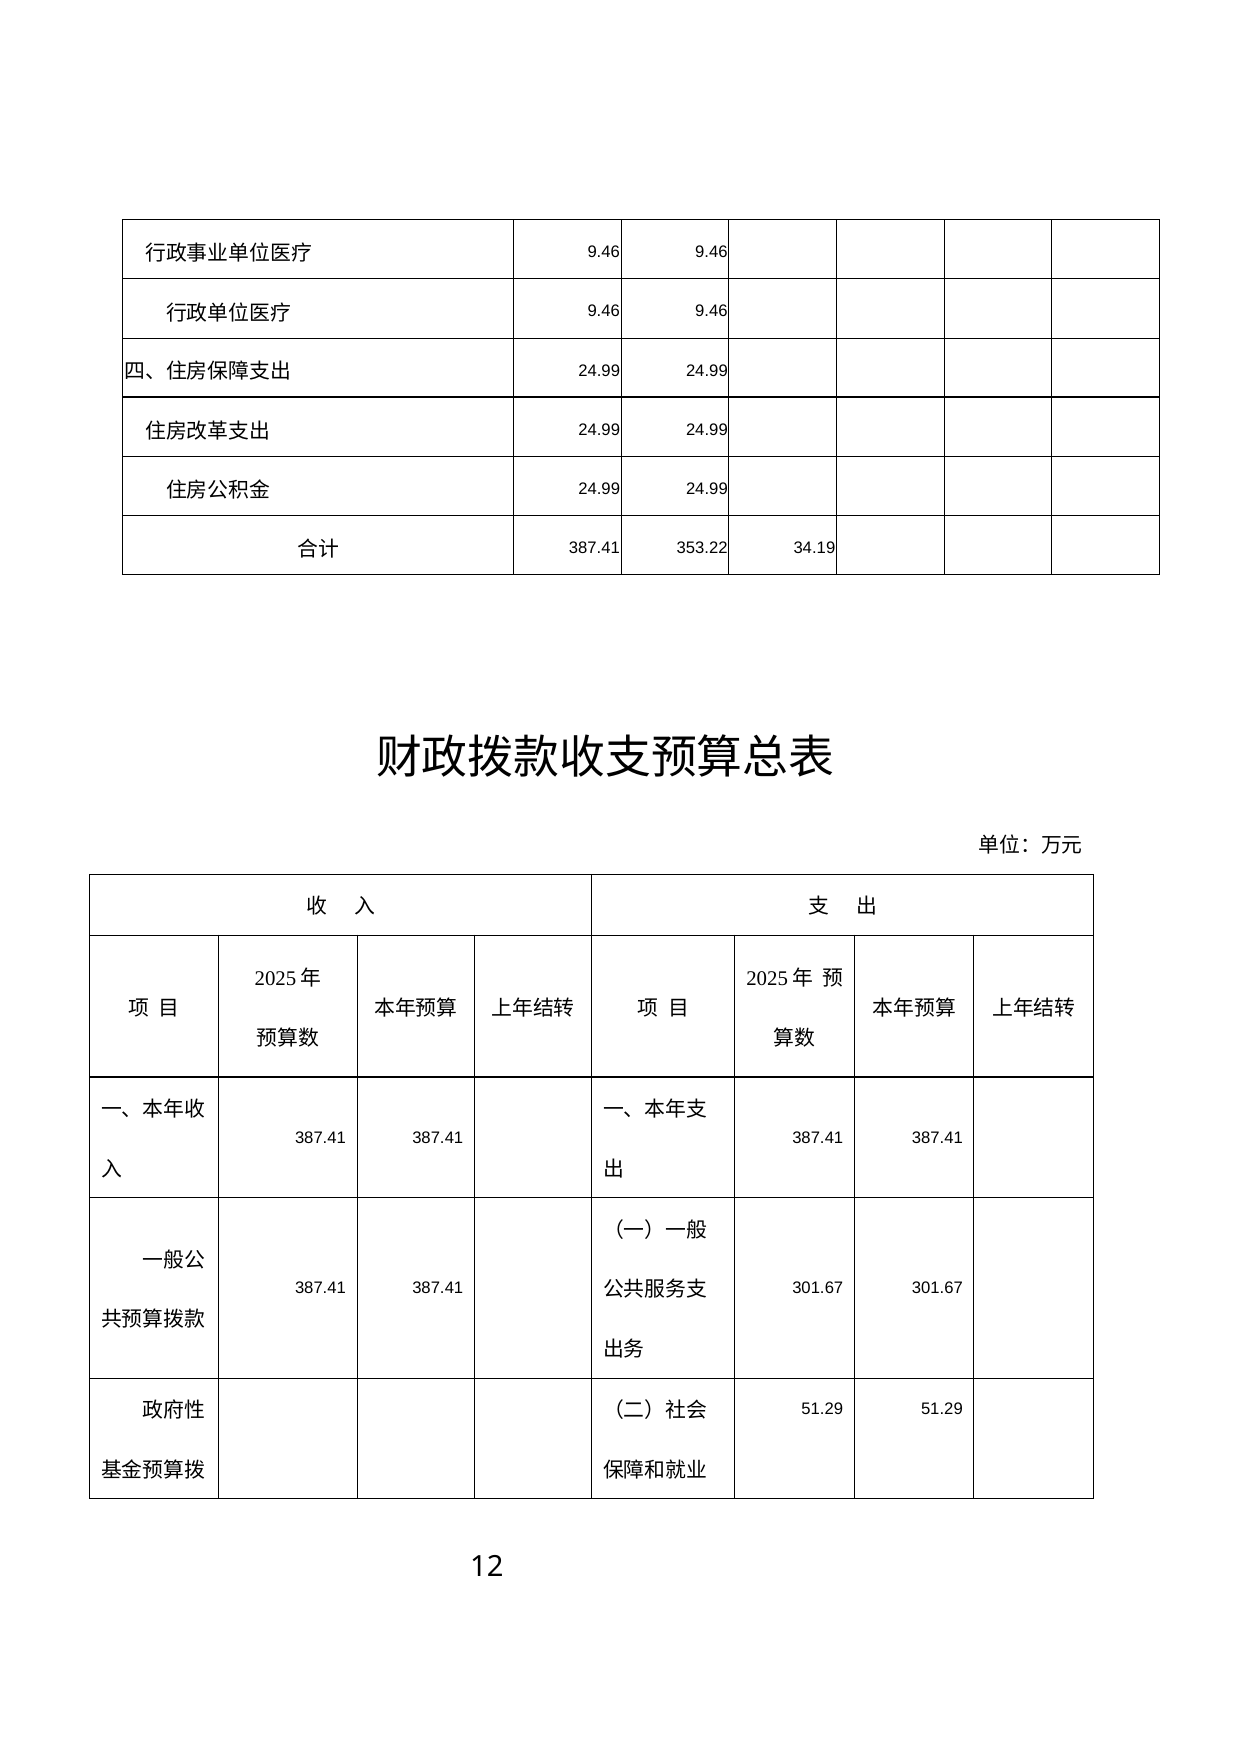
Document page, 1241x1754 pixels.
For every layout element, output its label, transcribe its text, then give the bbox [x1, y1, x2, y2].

table_header [78, 694, 1116, 1535]
table_header 支出预算总表 [65, 219, 1175, 634]
